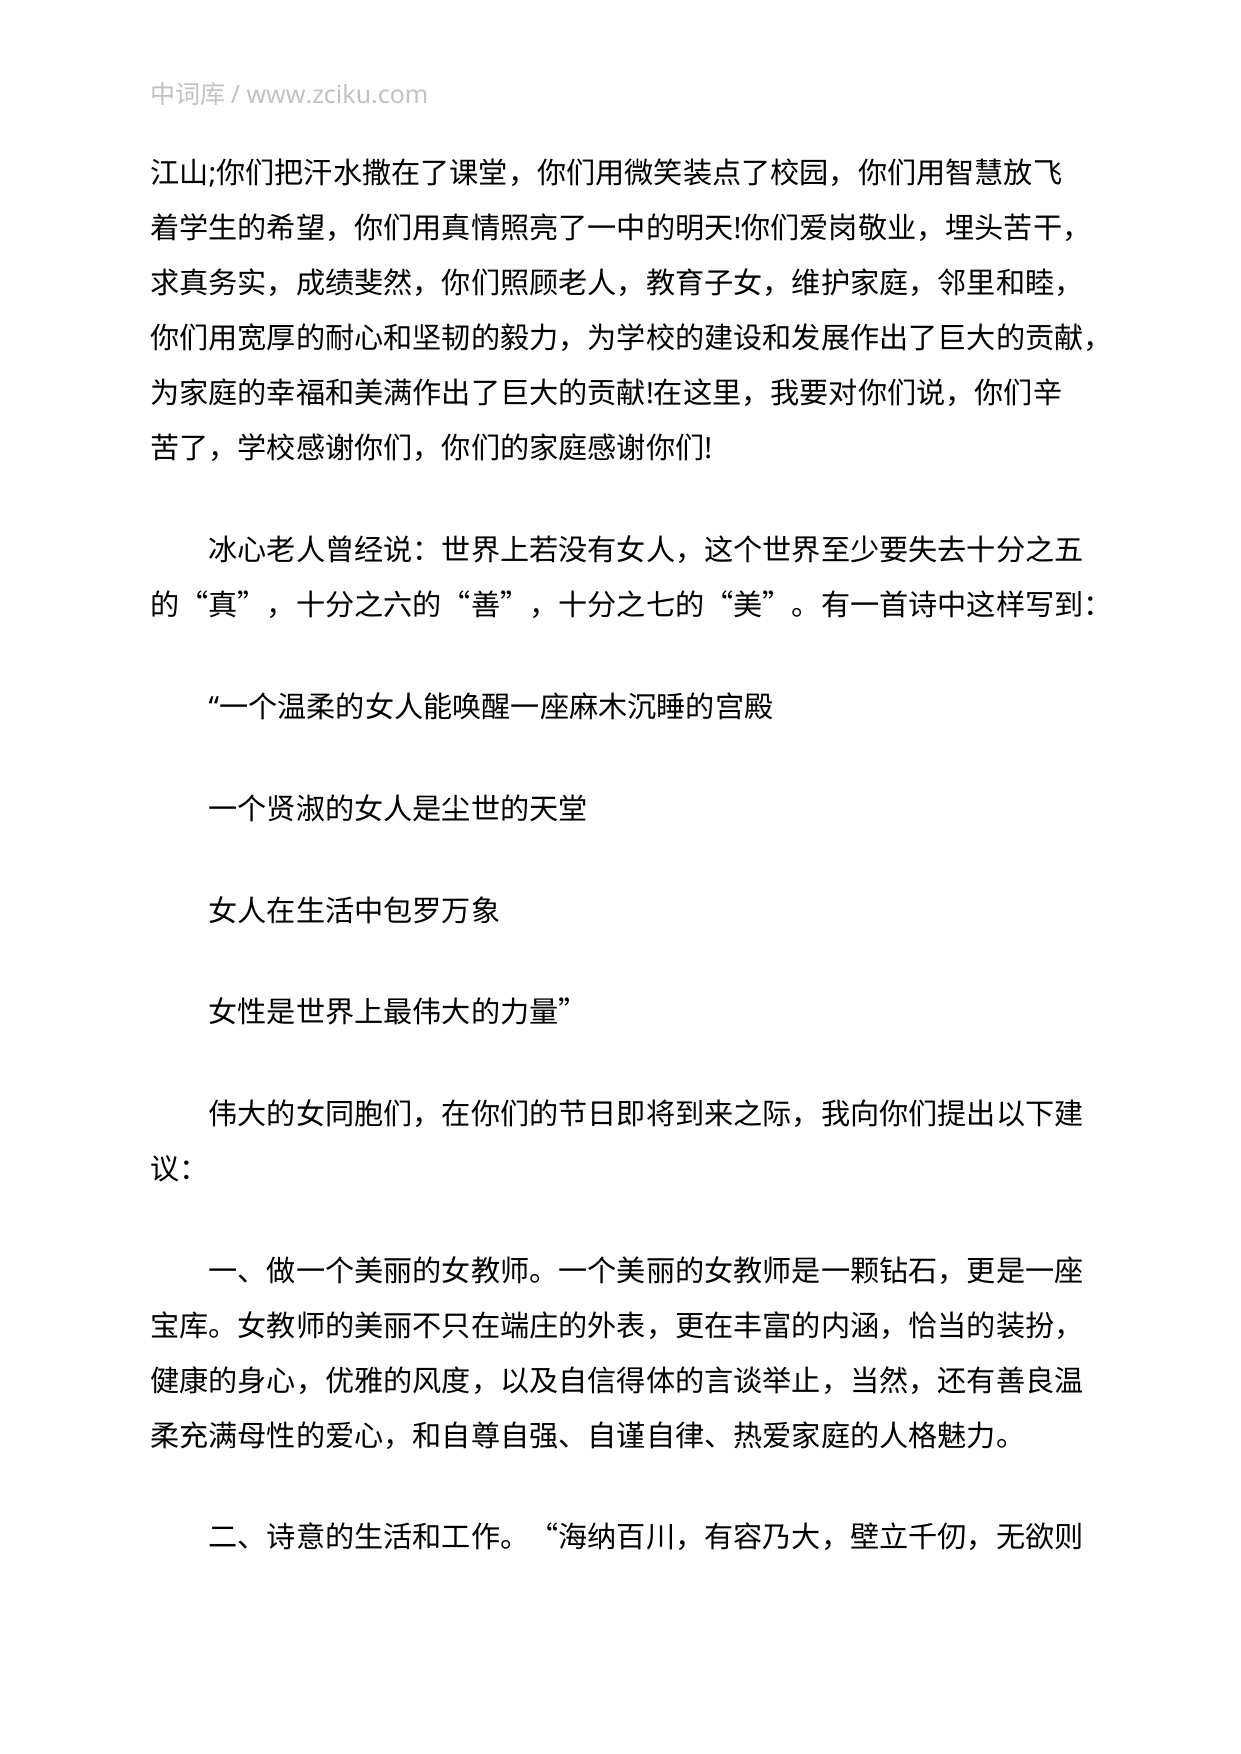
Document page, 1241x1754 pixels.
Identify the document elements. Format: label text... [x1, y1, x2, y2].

text “一个温柔的女人能唤醒一座麻木沉睡的宫殿 [150, 683, 1090, 726]
text 冰心老人曾经说：世界上若没有女人，这个世界至少要失去十分之五的“真”，十分之六的“善”，十分之七的“美”。有一首诗中这样写到： [150, 527, 1090, 624]
text 一、做一个美丽的女教师。一个美丽的女教师是一颗钻石，更是一座宝库。女教师的美丽不只在端庄的外表，更在丰富的内涵，恰当的装扮，健康的身心，优雅的风度，以及自信得体的言谈举止，当然，还有善良温柔充满母性的爱心，和自尊自强、自谨自律、热爱家庭的人格魅力。 [150, 1247, 1090, 1454]
text 伟大的女同胞们，在你们的节日即将到来之际，我向你们提出以下建议： [150, 1091, 1090, 1188]
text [150, 1514, 1090, 1556]
text 女人在生活中包罗万象 [150, 887, 1090, 929]
text 女性是世界上最伟大的力量” [150, 989, 1090, 1031]
text 一个贤淑的女人是尘世的天堂 [150, 785, 1090, 828]
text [150, 150, 1090, 467]
